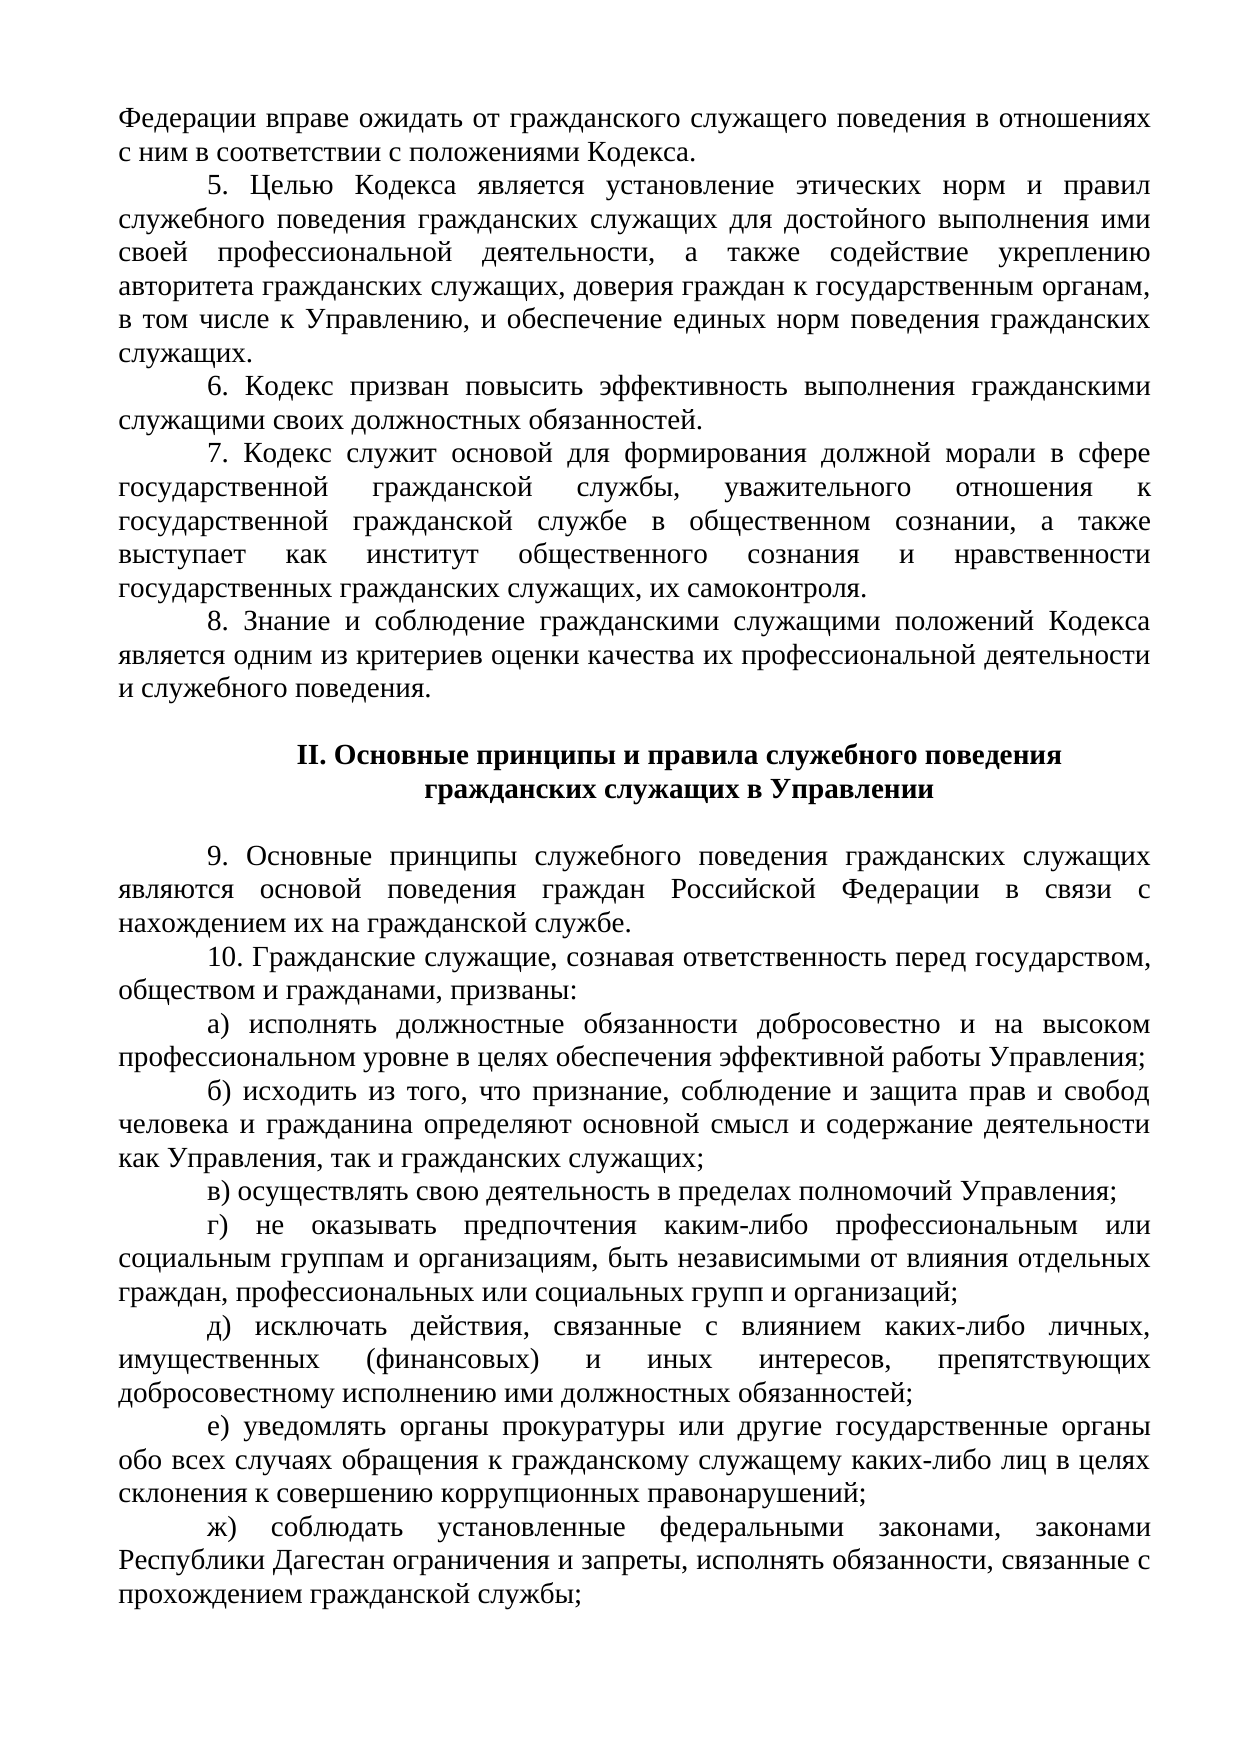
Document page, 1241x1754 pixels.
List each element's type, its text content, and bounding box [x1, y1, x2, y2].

text е) уведомлять органы прокуратуры или другие государственные органы обо всех случаях обращения к гражданскому служащему каких-либо лиц в целях склонения к совершению коррупционных правонарушений; [118, 1408, 1152, 1509]
text гражданских служащих в Управлении [118, 771, 1152, 804]
text 9. Основные принципы служебного поведения гражданских служащих являются основой поведения граждан Российской Федерации в связи с нахождением их на гражданской службе. [118, 838, 1152, 939]
text ж) соблюдать установленные федеральными законами, законами Республики Дагестан ограничения и запреты, исполнять обязанности, связанные с прохождением гражданской службы; [118, 1509, 1152, 1609]
text 5. Целью Кодекса является установление этических норм и правил служебного поведения гражданских служащих для достойного выполнения ими своей профессиональной деятельности, а также содействие укреплению авторитета гражданских служащих, доверия граждан к государственным органам, в том числе к Управлению, и обеспечение единых норм поведения гражданских служащих. [118, 167, 1152, 368]
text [118, 100, 1152, 167]
text г) не оказывать предпочтения каким-либо профессиональным или социальным группам и организациям, быть независимыми от влияния отдельных граждан, профессиональных или социальных групп и организаций; [118, 1207, 1152, 1308]
text 8. Знание и соблюдение гражданскими служащими положений Кодекса является одним из критериев оценки качества их профессиональной деятельности и служебного поведения. [118, 603, 1152, 704]
text а) исполнять должностные обязанности добросовестно и на высоком профессиональном уровне в целях обеспечения эффективной работы Управления; [118, 1006, 1152, 1073]
text II. Основные принципы и правила служебного поведения [118, 737, 1152, 771]
text в) осуществлять свою деятельность в пределах полномочий Управления; [118, 1173, 1152, 1207]
text б) исходить из того, что признание, соблюдение и защита прав и свобод человека и гражданина определяют основной смысл и содержание деятельности как Управления, так и гражданских служащих; [118, 1073, 1152, 1173]
text 7. Кодекс служит основой для формирования должной морали в сфере государственной гражданской службы, уважительного отношения к государственной гражданской службе в общественном сознании, а также выступает как институт общественного сознания и нравственности государственных гражданских служащих, их самоконтроля. [118, 436, 1152, 603]
text д) исключать действия, связанные с влиянием каких-либо личных, имущественных (финансовых) и иных интересов, препятствующих добросовестному исполнению ими должностных обязанностей; [118, 1308, 1152, 1408]
text 6. Кодекс призван повысить эффективность выполнения гражданскими служащими своих должностных обязанностей. [118, 368, 1152, 436]
text 10. Гражданские служащие, сознавая ответственность перед государством, обществом и гражданами, призваны: [118, 939, 1152, 1006]
